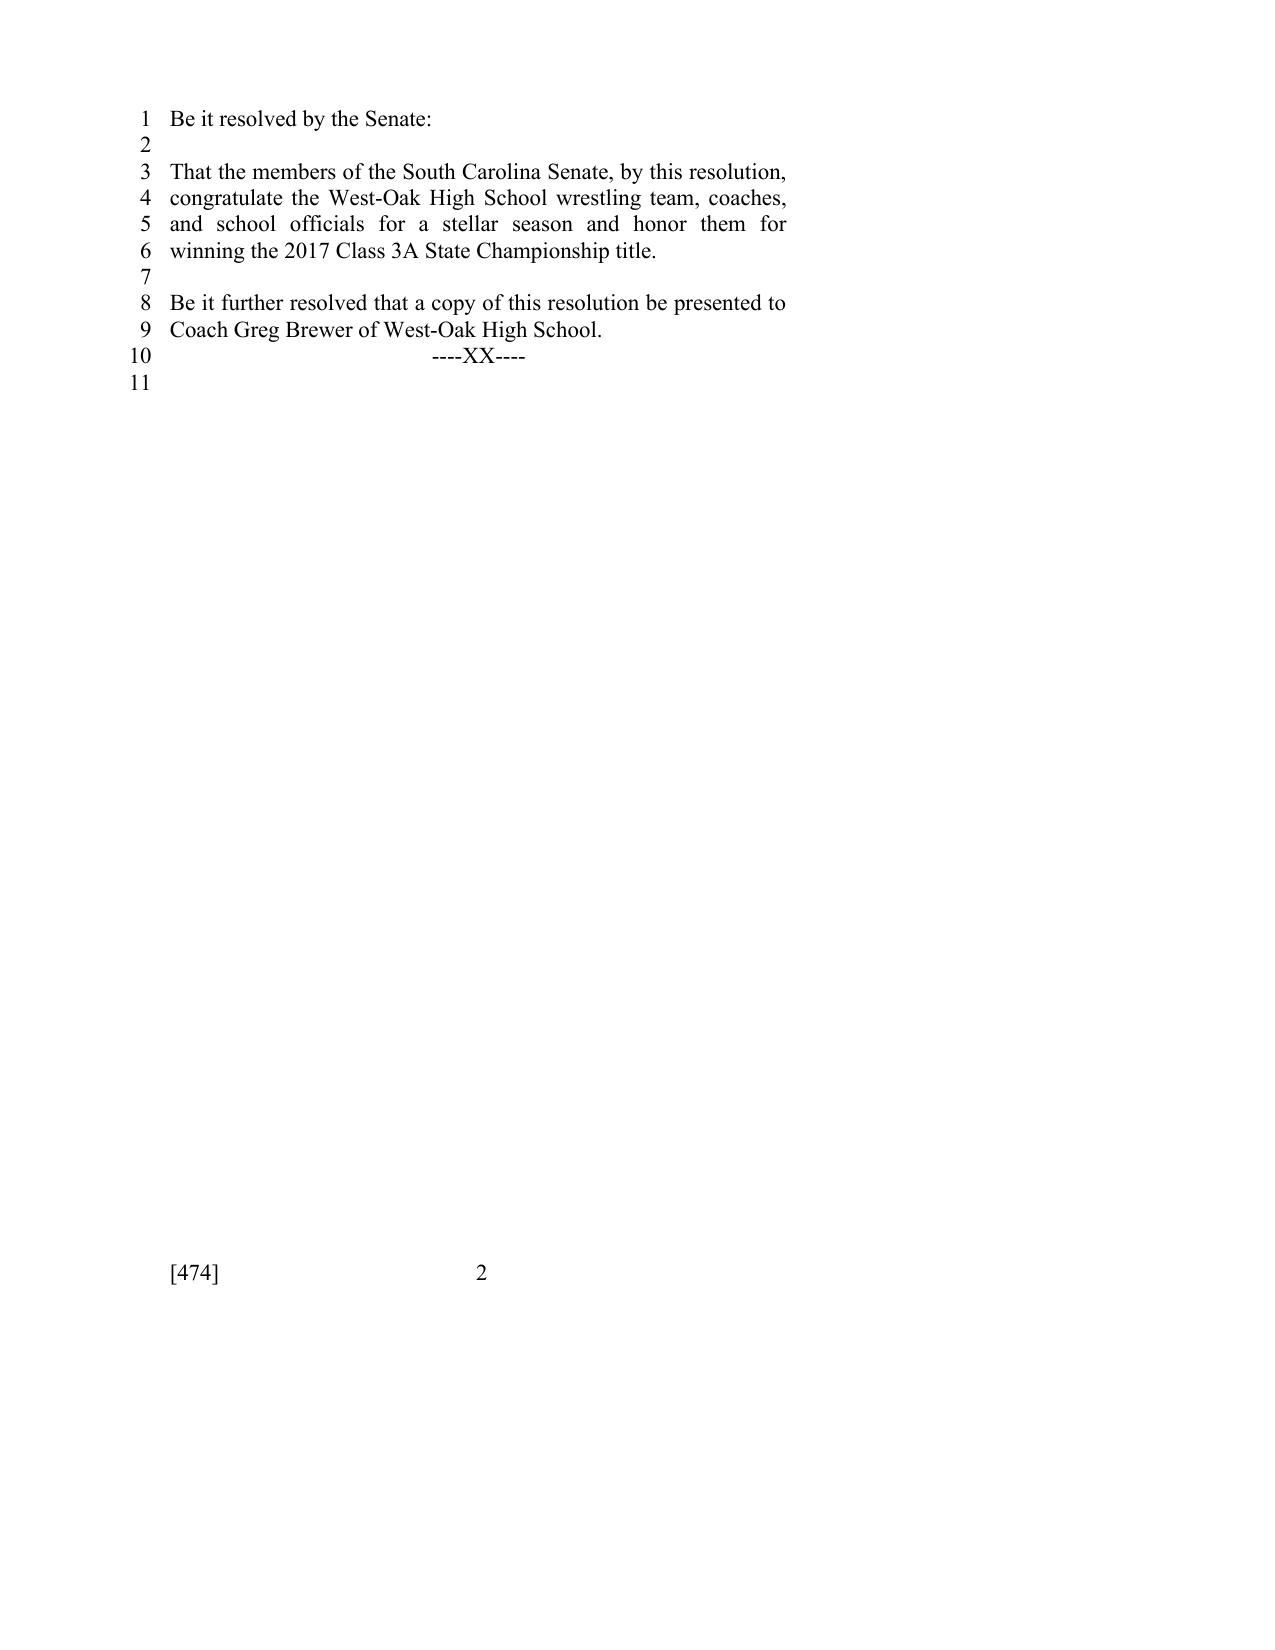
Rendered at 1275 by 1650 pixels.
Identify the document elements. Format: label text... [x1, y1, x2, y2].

text That the members of the South Carolina Senate, by this resolution, congratulate the West-Oak High School wrestling team, coaches, and school officials for a stellar season and honor them for winning the 2017 Class 3A State Championship title. [169, 158, 787, 263]
text Be it further resolved that a copy of this resolution be presented to Coach Greg Brewer of West-Oak High School. [169, 289, 787, 342]
text Be it resolved by the Senate: [169, 105, 787, 131]
text ----XX---- [169, 342, 787, 368]
